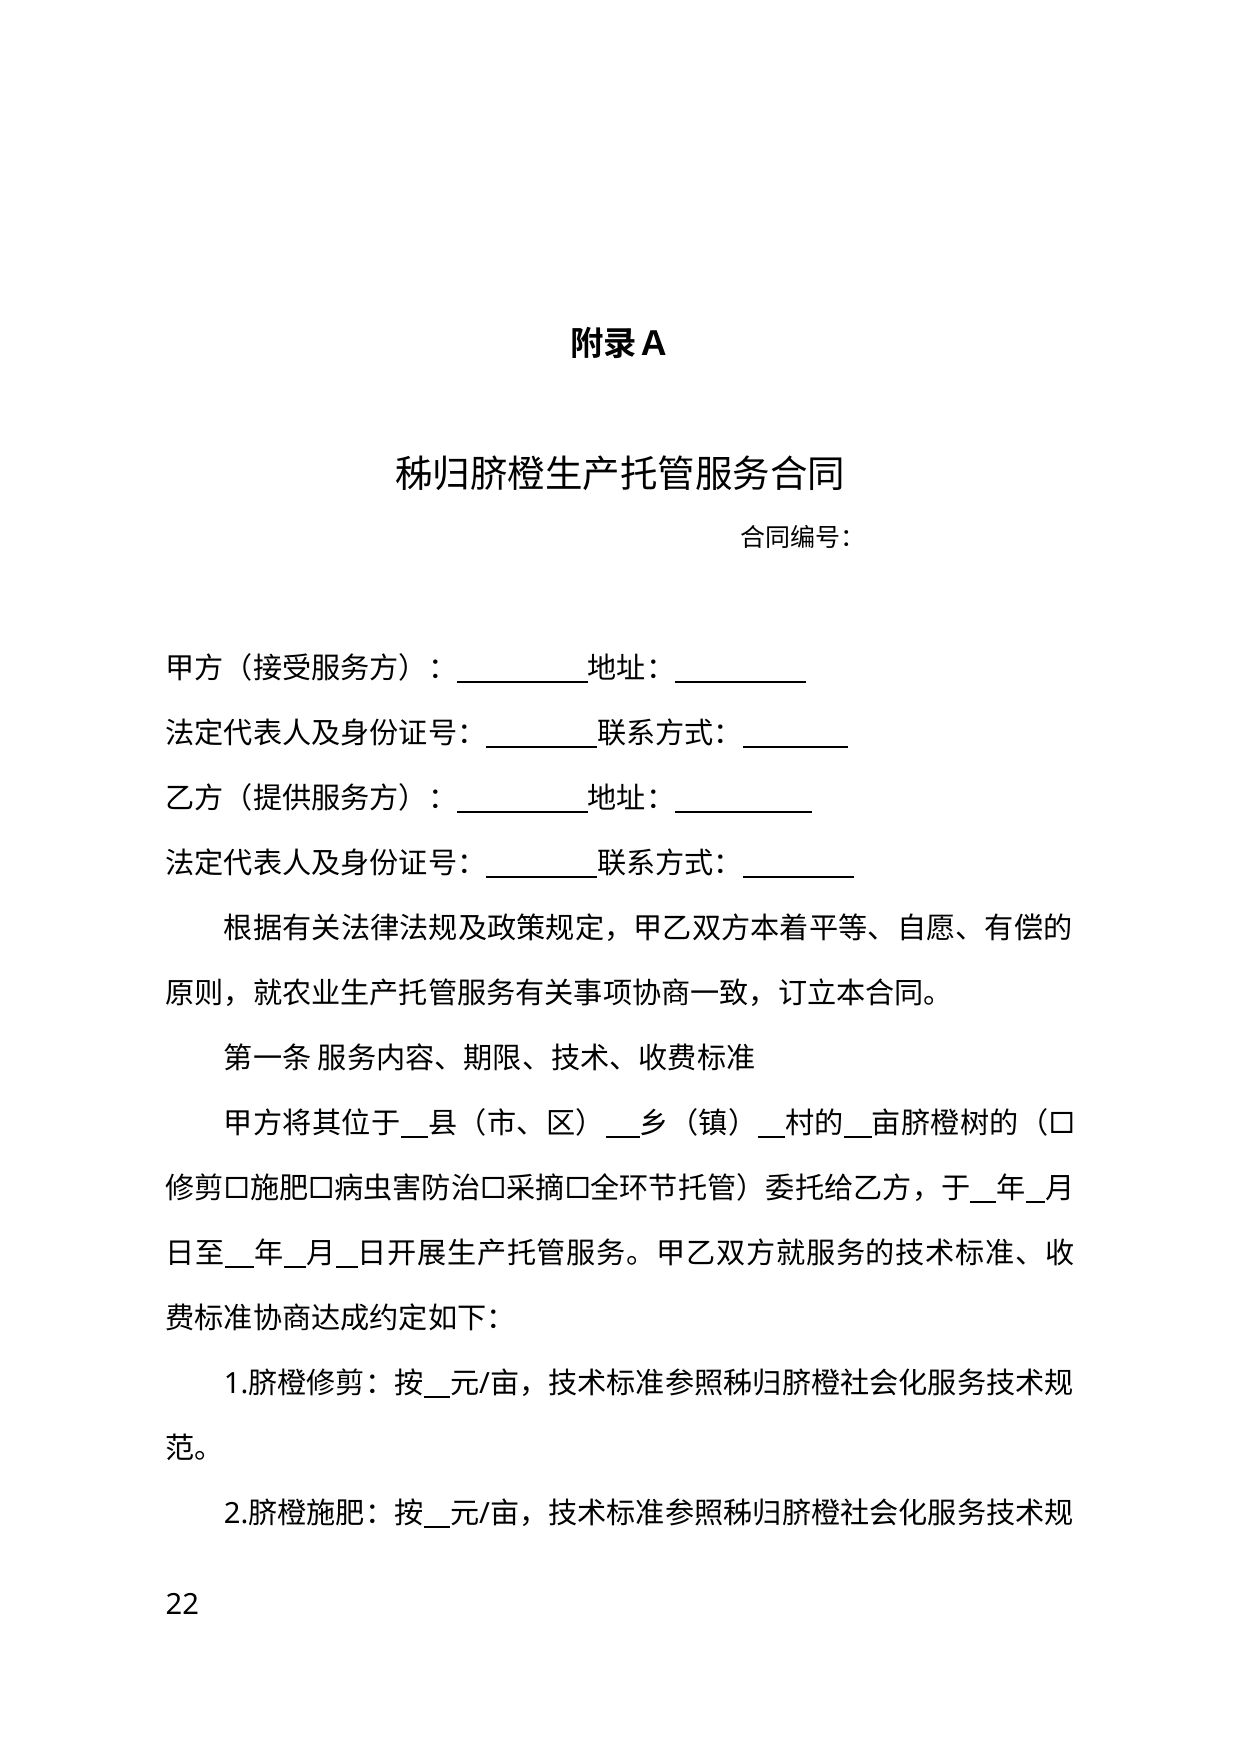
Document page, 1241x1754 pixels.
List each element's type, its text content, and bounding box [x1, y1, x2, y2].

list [165, 1478, 1075, 1543]
text 合同编号： [165, 503, 1075, 568]
text 乙方（提供服务方）： 地址： [165, 763, 1075, 828]
text 附录Ａ [165, 308, 1075, 373]
text 根据有关法律法规及政策规定，甲乙双方本着平等、自愿、有偿的原则，就农业生产托管服务有关事项协商一致，订立本合同。 [165, 893, 1075, 1023]
text 甲方将其位于 县（市、区） 乡（镇） 村的 亩脐橙树的（修剪施肥病虫害防治采摘全环节托管）委托给乙方，于 年 月 日至 年 月 日开展生产托管服务。甲乙双方就服务的技术标准、收费标准协商达成约定如下： [165, 1088, 1075, 1348]
text 甲方（接受服务方）： 地址： [165, 633, 1075, 698]
text 秭归脐橙生产托管服务合同 [165, 438, 1075, 503]
list 服务内容、期限、技术、收费标准 [165, 1023, 1075, 1088]
text 法定代表人及身份证号： 联系方式： [165, 698, 1075, 763]
text 法定代表人及身份证号： 联系方式： [165, 828, 1075, 893]
list 1.脐橙修剪：按 元/亩，技术标准参照秭归脐橙社会化服务技术规范。 [165, 1348, 1075, 1478]
